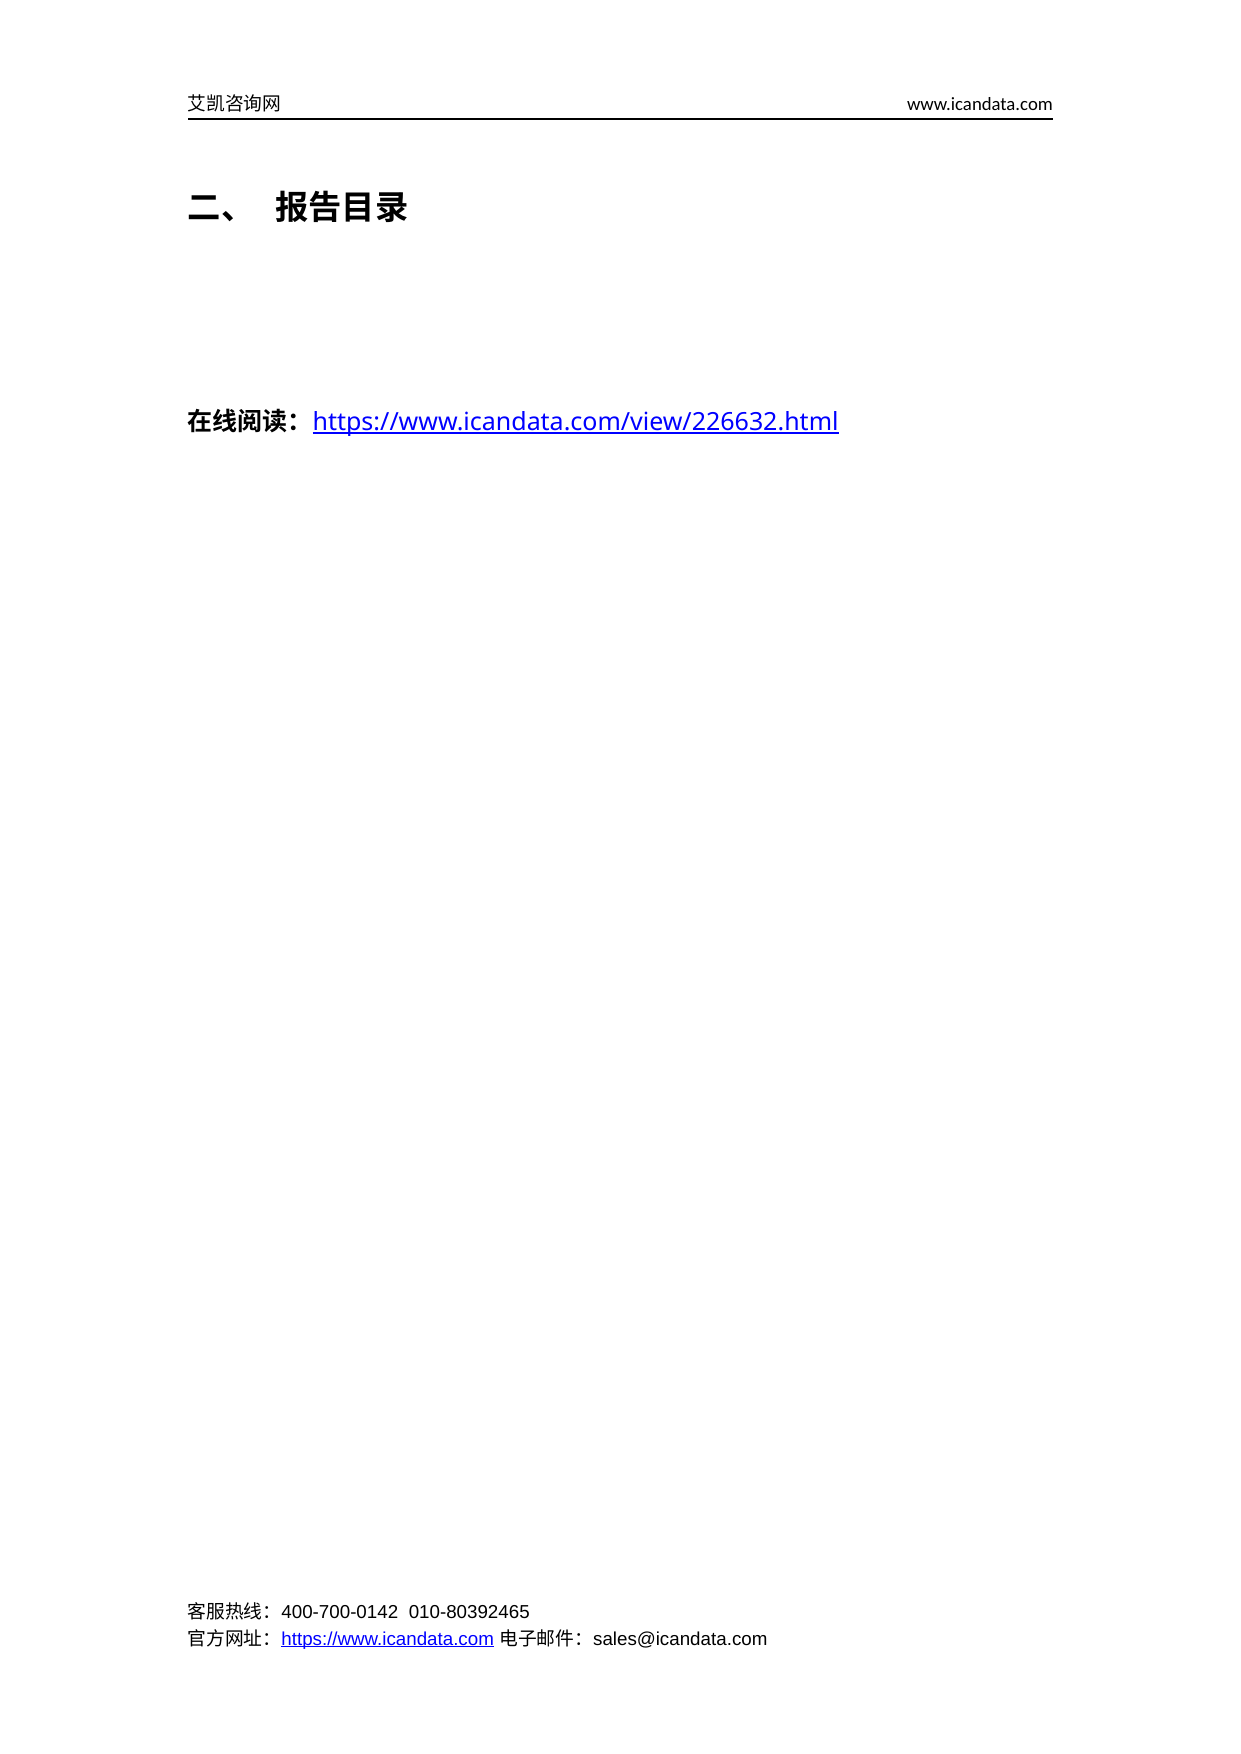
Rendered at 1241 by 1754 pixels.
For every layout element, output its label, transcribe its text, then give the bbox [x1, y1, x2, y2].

text 在线阅读：https://www.icandata.com/view/226632.html [187, 387, 1053, 452]
subtitle 报告目录 [187, 172, 1053, 237]
